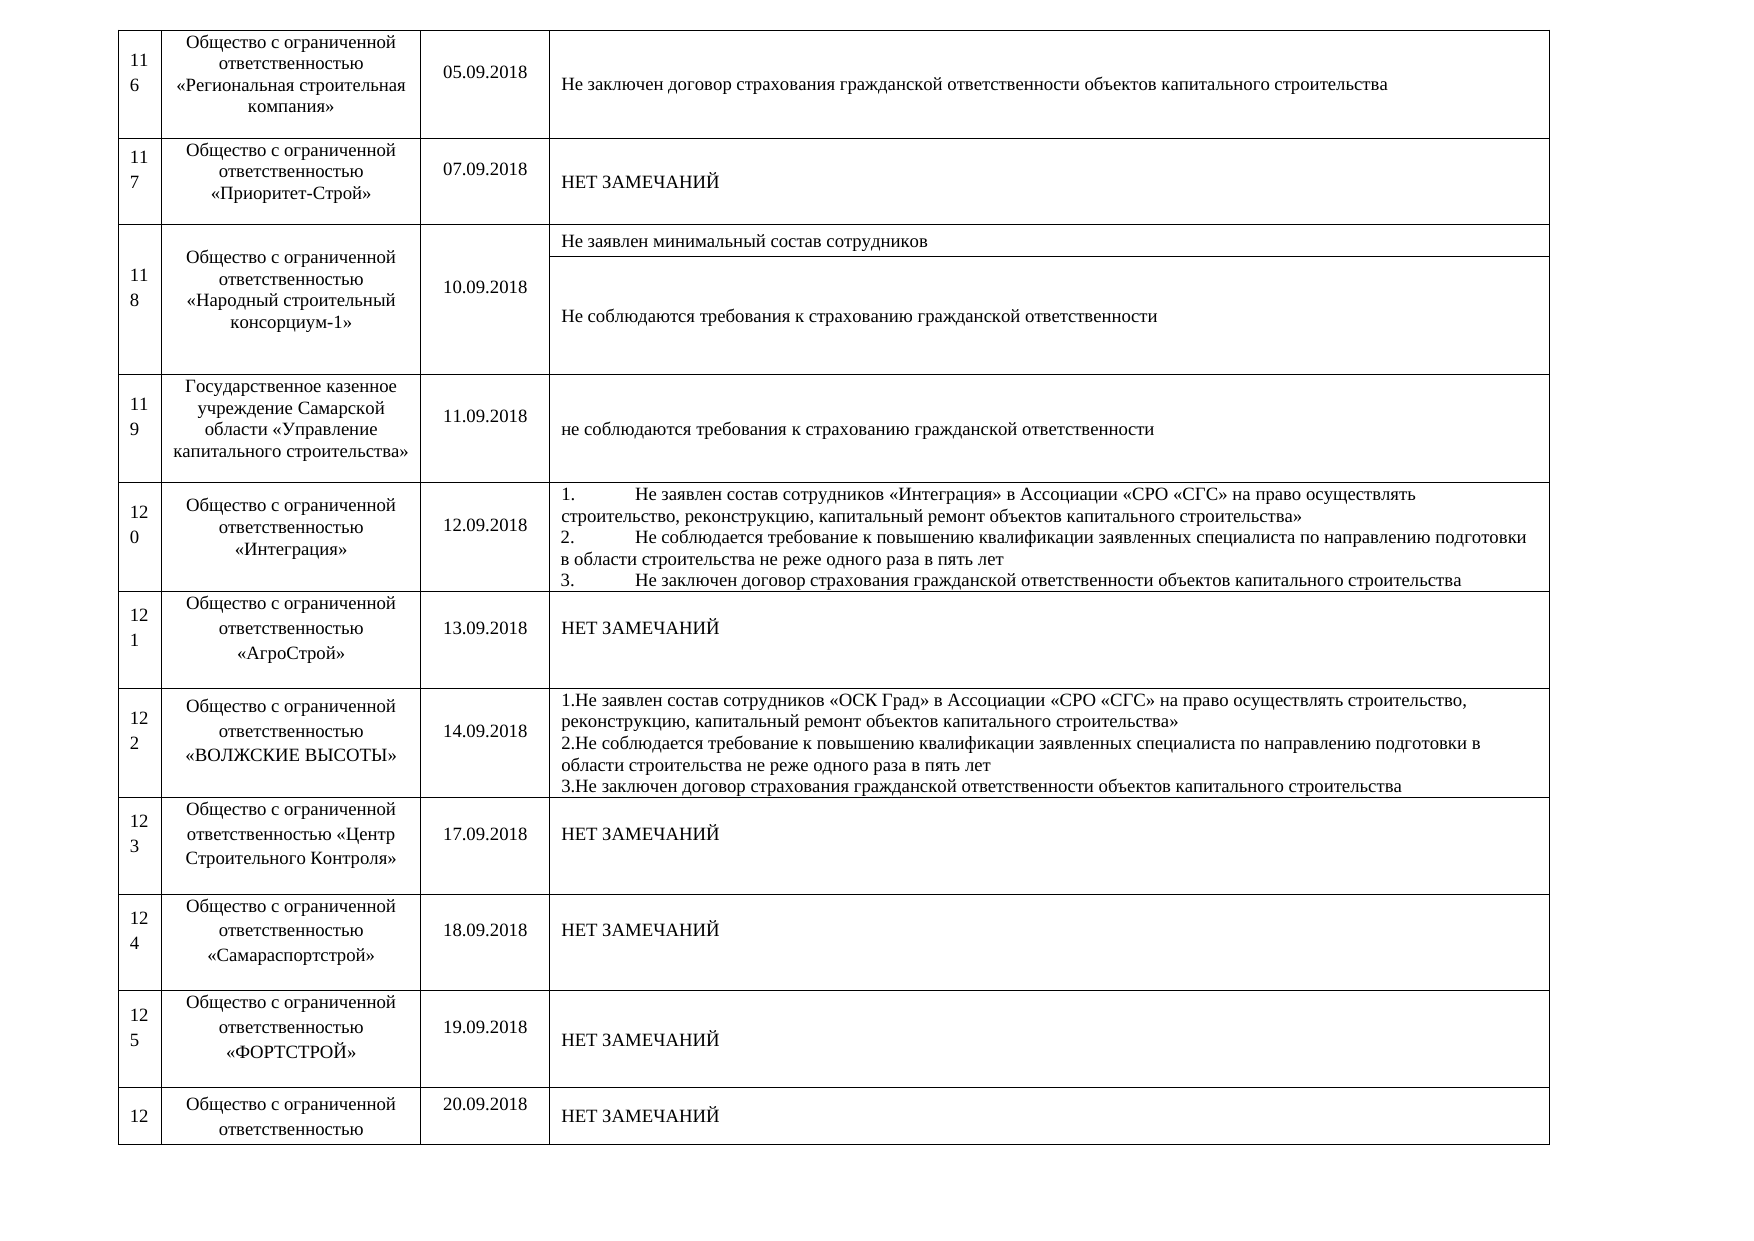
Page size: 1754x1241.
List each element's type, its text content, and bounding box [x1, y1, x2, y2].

table_cell 14.09.2018 [421, 689, 549, 797]
table_cell Не заявлен минимальный состав сотрудников [550, 225, 1549, 256]
table_cell Общество с ограниченной ответственностью «ФОРТСТРОЙ» [162, 991, 420, 1087]
table_cell Общество с ограниченной ответственностью «Народный строительный консорциум-1» [162, 225, 420, 374]
table_cell НЕТ ЗАМЕЧАНИЙ [550, 895, 1549, 990]
table_cell 120 [119, 483, 161, 591]
table_cell Общество с ограниченной ответственностью «АгроСтрой» [162, 592, 420, 688]
table_cell 121 [119, 592, 161, 688]
table_cell 10.09.2018 [421, 225, 549, 374]
table_cell 126 [119, 1088, 161, 1144]
table_cell Не соблюдаются требования к страхованию гражданской ответственности [550, 257, 1549, 374]
table_cell 125 [119, 991, 161, 1087]
table_cell Общество с ограниченной ответственностью «Самараспортстрой» [162, 895, 420, 990]
table_cell Общество с ограниченной ответственностью «Интеграция» [162, 483, 420, 591]
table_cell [550, 31, 1549, 138]
table_cell НЕТ ЗАМЕЧАНИЙ [550, 991, 1549, 1087]
table_cell Не заявлен состав сотрудников «Интеграция» в Ассоциации «СРО «СГС» на право осуществлять строительство, реконструкцию, капитальный ремонт объектов капитального строительства» Не соблюдается требование к повышению квалификации заявленных специалиста по направлению подготовки в области строительства не реже одного раза в пять лет Не заключен договор страхования гражданской ответственности объектов капитального строительства [550, 483, 1549, 591]
table_cell 18.09.2018 [421, 895, 549, 990]
table_cell 07.09.2018 [421, 139, 549, 224]
table_cell 124 [119, 895, 161, 990]
table_cell 116 [119, 31, 161, 138]
table_cell НЕТ ЗАМЕЧАНИЙ [550, 139, 1549, 224]
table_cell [162, 1088, 420, 1144]
table_cell Государственное казенное учреждение Самарской области «Управление капитального строительства» [162, 375, 420, 482]
table_cell 123 [119, 798, 161, 893]
table_cell 117 [119, 139, 161, 224]
table_cell Общество с ограниченной ответственностью «Региональная строительная компания» [162, 31, 420, 138]
table_cell не соблюдаются требования к страхованию гражданской ответственности [550, 375, 1549, 482]
table_cell Общество с ограниченной ответственностью «Приоритет-Строй» [162, 139, 420, 224]
table_cell 05.09.2018 [421, 31, 549, 138]
table_cell 1.Не заявлен состав сотрудников «ОСК Град» в Ассоциации «СРО «СГС» на право осуществлять строительство, реконструкцию, капитальный ремонт объектов капитального строительства» 2.Не соблюдается требование к повышению квалификации заявленных специалиста по направлению подготовки в области строительства не реже одного раза в пять лет 3.Не заключен договор страхования гражданской ответственности объектов капитального строительства [550, 689, 1549, 797]
table_cell НЕТ ЗАМЕЧАНИЙ [550, 1088, 1549, 1144]
table_cell 11.09.2018 [421, 375, 549, 482]
table_cell 119 [119, 375, 161, 482]
table_cell Общество с ограниченной ответственностью «Центр Строительного Контроля» [162, 798, 420, 893]
table_cell 118 [119, 225, 161, 374]
table_cell 20.09.2018 [421, 1088, 549, 1144]
table_cell Общество с ограниченной ответственностью «ВОЛЖСКИЕ ВЫСОТЫ» [162, 689, 420, 797]
table_cell 12.09.2018 [421, 483, 549, 591]
table_cell НЕТ ЗАМЕЧАНИЙ [550, 798, 1549, 893]
table_cell 13.09.2018 [421, 592, 549, 688]
table_cell 17.09.2018 [421, 798, 549, 893]
table_cell НЕТ ЗАМЕЧАНИЙ [550, 592, 1549, 688]
table_cell 122 [119, 689, 161, 797]
table_cell 19.09.2018 [421, 991, 549, 1087]
